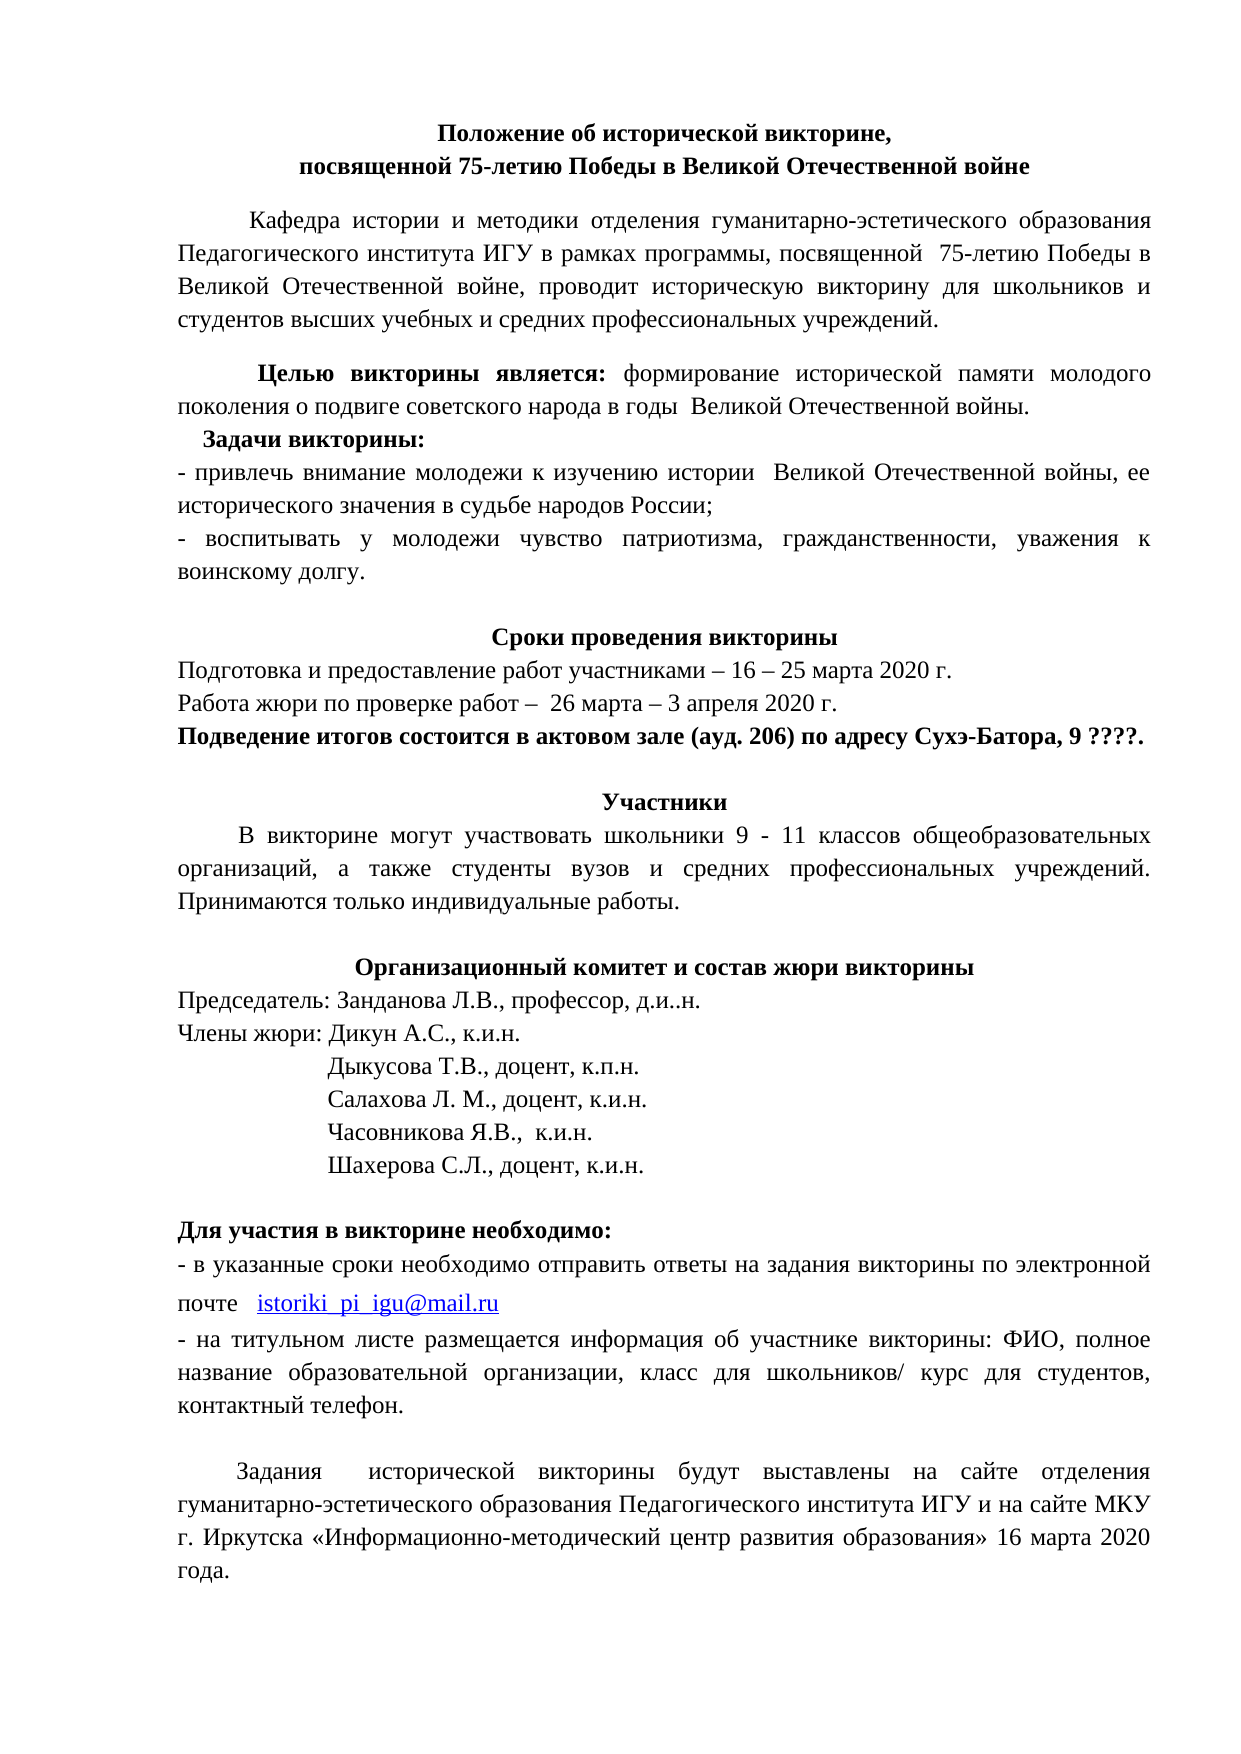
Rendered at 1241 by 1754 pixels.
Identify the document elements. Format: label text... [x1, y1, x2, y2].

text Работа жюри по проверке работ – 26 марта – 3 апреля 2020 г. [177, 688, 1152, 717]
text - в указанные сроки необходимо отправить ответы на задания викторины по электронной почте istoriki_pi_igu@mail.ru [177, 1249, 1152, 1318]
text Подведение итогов состоится в актовом зале (ауд. 206) по адресу Сухэ-Батора, 9 ????. [177, 721, 1152, 750]
text посвященной 75-летию Победы в Великой Отечественной войне [177, 151, 1152, 180]
text Дыкусова Т.В., доцент, к.п.н. [177, 1051, 1152, 1080]
text Сроки проведения викторины [177, 622, 1152, 651]
text Кафедра истории и методики отделения гуманитарно-эстетического образования Педагогического института ИГУ в рамках программы, посвященной 75-летию Победы в Великой Отечественной войне, проводит историческую викторину для школьников и студентов высших учебных и средних профессиональных учреждений. [177, 205, 1152, 333]
text - воспитывать у молодежи чувство патриотизма, гражданственности, уважения к воинскому долгу. [177, 523, 1152, 585]
text Председатель: Занданова Л.В., профессор, д.и..н. [177, 985, 1152, 1014]
text Организационный комитет и состав жюри викторины [177, 952, 1152, 981]
text Подготовка и предоставление работ участниками – 16 – 25 марта 2020 г. [177, 655, 1152, 684]
text Целью викторины является: формирование исторической памяти молодого поколения о подвиге советского народа в годы Великой Отечественной войны. [177, 358, 1152, 420]
text Участники [177, 787, 1152, 816]
text В викторине могут участвовать школьники 9 - 11 классов общеобразовательных организаций, а также студенты вузов и средних профессиональных учреждений. Принимаются только индивидуальные работы. [177, 820, 1152, 915]
text Часовникова Я.В., к.и.н. [177, 1117, 1152, 1146]
text Для участия в викторине необходимо: [177, 1216, 1152, 1244]
text Задания исторической викторины будут выставлены на сайте отделения гуманитарно-эстетического образования Педагогического института ИГУ и на сайте МКУ г. Иркутска «Информационно-методический центр развития образования» 16 марта 2020 года. [177, 1456, 1152, 1583]
text Положение об исторической викторине, [177, 118, 1152, 147]
text Члены жюри: Дикун А.С., к.и.н. [177, 1018, 1152, 1047]
text - на титульном листе размещается информация об участнике викторины: ФИО, полное название образовательной организации, класс для школьников/ курс для студентов, контактный телефон. [177, 1324, 1152, 1418]
text Салахова Л. М., доцент, к.и.н. [177, 1084, 1152, 1113]
text - привлечь внимание молодежи к изучению истории Великой Отечественной войны, ее исторического значения в судьбе народов России; [177, 457, 1152, 519]
text Задачи викторины: [177, 424, 1152, 453]
text Шахерова С.Л., доцент, к.и.н. [177, 1150, 1152, 1179]
